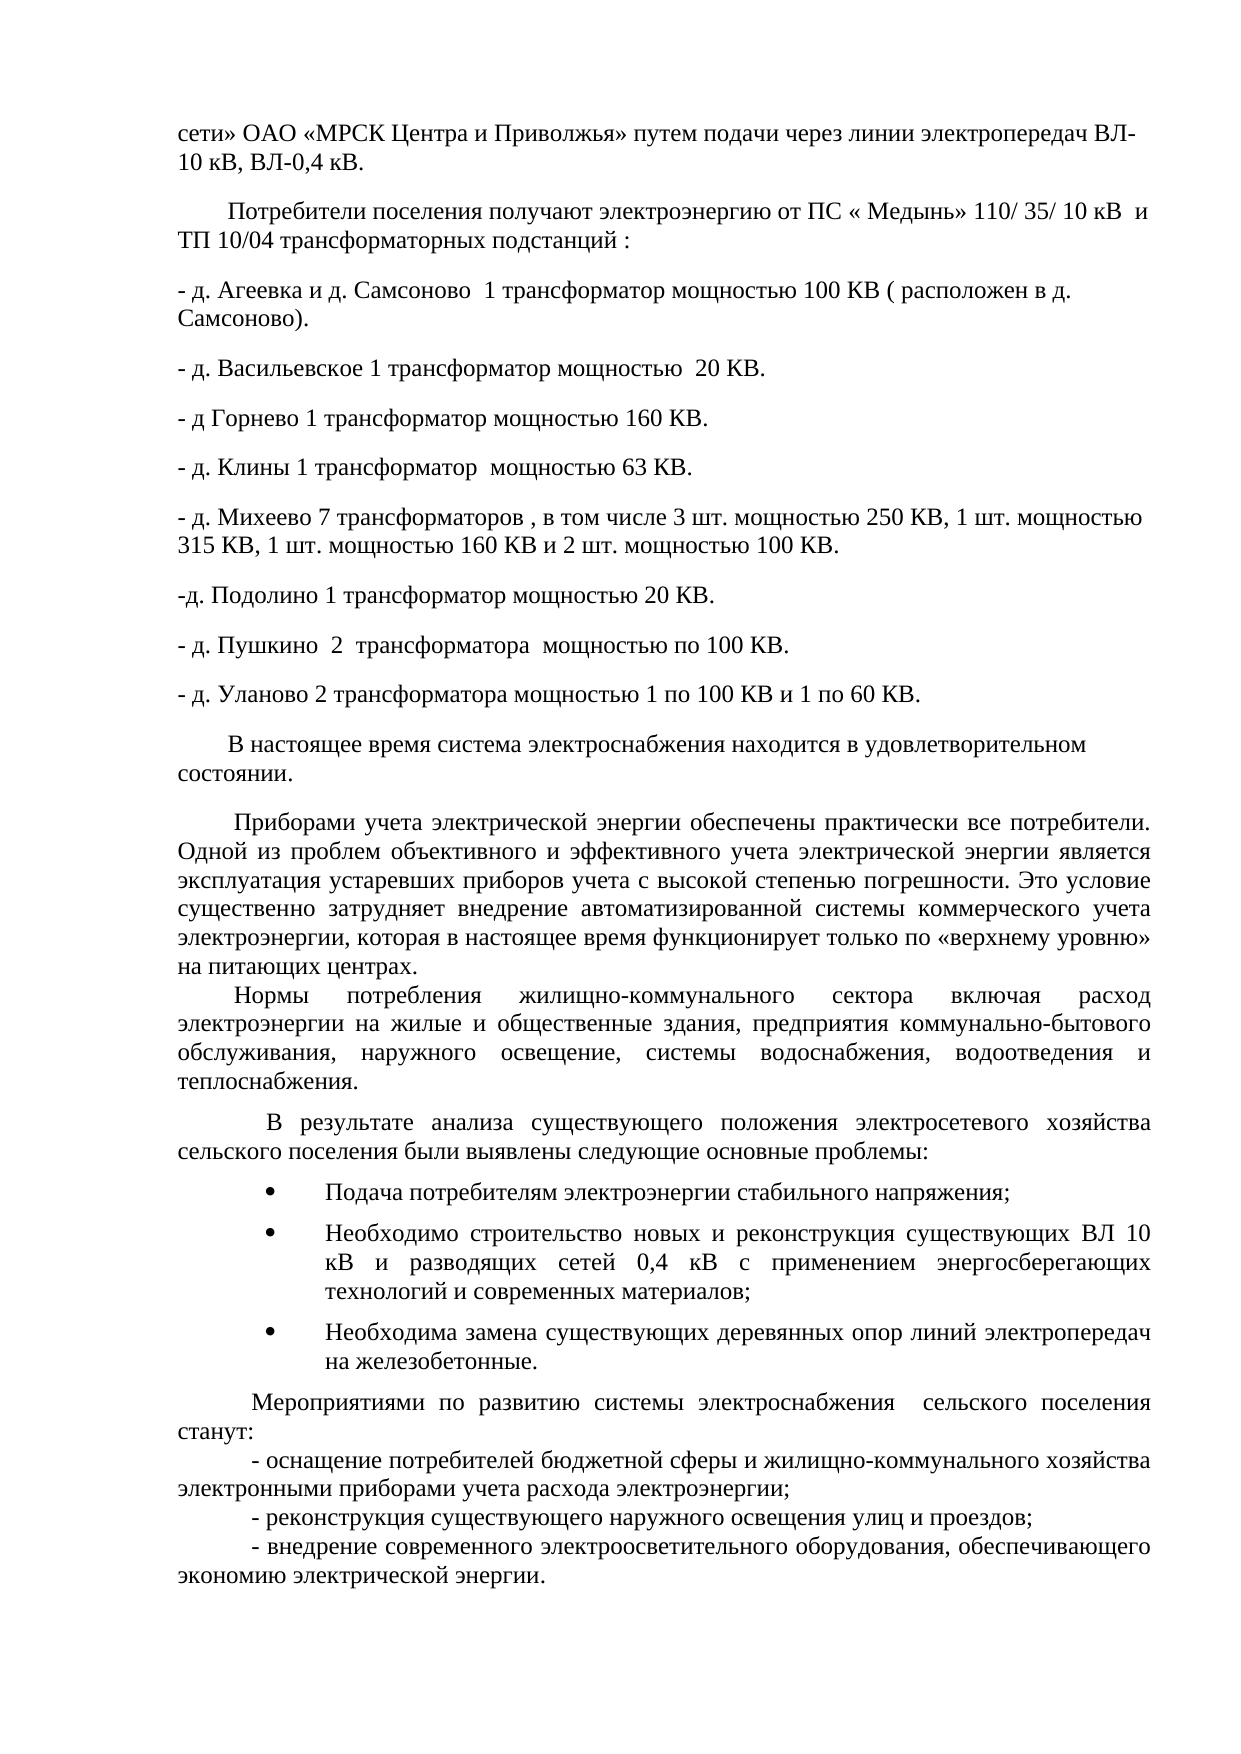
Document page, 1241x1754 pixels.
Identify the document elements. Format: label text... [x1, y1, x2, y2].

text - д. Уланово 2 трансформатора мощностью 1 по 100 КВ и 1 по 60 КВ. [177, 679, 1152, 708]
text - д. Михеево 7 трансформаторов , в том числе 3 шт. мощностью 250 КВ, 1 шт. мощностью 315 КВ, 1 шт. мощностью 160 КВ и 2 шт. мощностью 100 КВ. [177, 502, 1152, 559]
text Мероприятиями по развитию системы электроснабжения сельского поселения станут: [177, 1387, 1152, 1445]
text -д. Подолино 1 трансформатор мощностью 20 КВ. [177, 580, 1152, 609]
list Необходима замена существующих деревянных опор линий электропередач на железобетонные. [266, 1317, 1152, 1375]
text - оснащение потребителей бюджетной сферы и жилищно-коммунального хозяйства электронными приборами учета расхода электроэнергии; [177, 1445, 1152, 1502]
text - д Горнево 1 трансформатор мощностью 160 КВ. [177, 403, 1152, 431]
text Нормы потребления жилищно-коммунального сектора включая расход электроэнергии на жилые и общественные здания, предприятия коммунально-бытового обслуживания, наружного освещение, системы водоснабжения, водоотведения и теплоснабжения. [177, 980, 1152, 1095]
text Приборами учета электрической энергии обеспечены практически все потребители. Одной из проблем объективного и эффективного учета электрической энергии является эксплуатация устаревших приборов учета с высокой степенью погрешности. Это условие существенно затрудняет внедрение автоматизированной системы коммерческого учета электроэнергии, которая в настоящее время функционирует только по «верхнему уровню» на питающих центрах. [177, 807, 1152, 980]
text - д. Агеевка и д. Самсоново 1 трансформатор мощностью 100 КВ ( расположен в д. Самсоново). [177, 275, 1152, 332]
text В результате анализа существующего положения электросетевого хозяйства сельского поселения были выявлены следующие основные проблемы: [177, 1107, 1152, 1165]
list Подача потребителям электроэнергии стабильного напряжения; [266, 1177, 1152, 1206]
text - д. Клины 1 трансформатор мощностью 63 КВ. [177, 452, 1152, 481]
text Потребители поселения получают электроэнергию от ПС « Медынь» 110/ 35/ 10 кВ и ТП 10/04 трансформаторных подстанций : [177, 196, 1152, 254]
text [177, 118, 1152, 176]
list Необходимо строительство новых и реконструкция существующих ВЛ 10 кВ и разводящих сетей 0,4 кВ с применением энергосберегающих технологий и современных материалов; [266, 1218, 1152, 1305]
text - внедрение современного электроосветительного оборудования, обеспечивающего экономию электрической энергии. [177, 1531, 1152, 1588]
text - д. Васильевское 1 трансформатор мощностью 20 КВ. [177, 353, 1152, 382]
text - д. Пушкино 2 трансформатора мощностью по 100 КВ. [177, 630, 1152, 658]
text - реконструкция существующего наружного освещения улиц и проездов; [177, 1502, 1152, 1531]
text В настоящее время система электроснабжения находится в удовлетворительном состоянии. [177, 729, 1152, 786]
